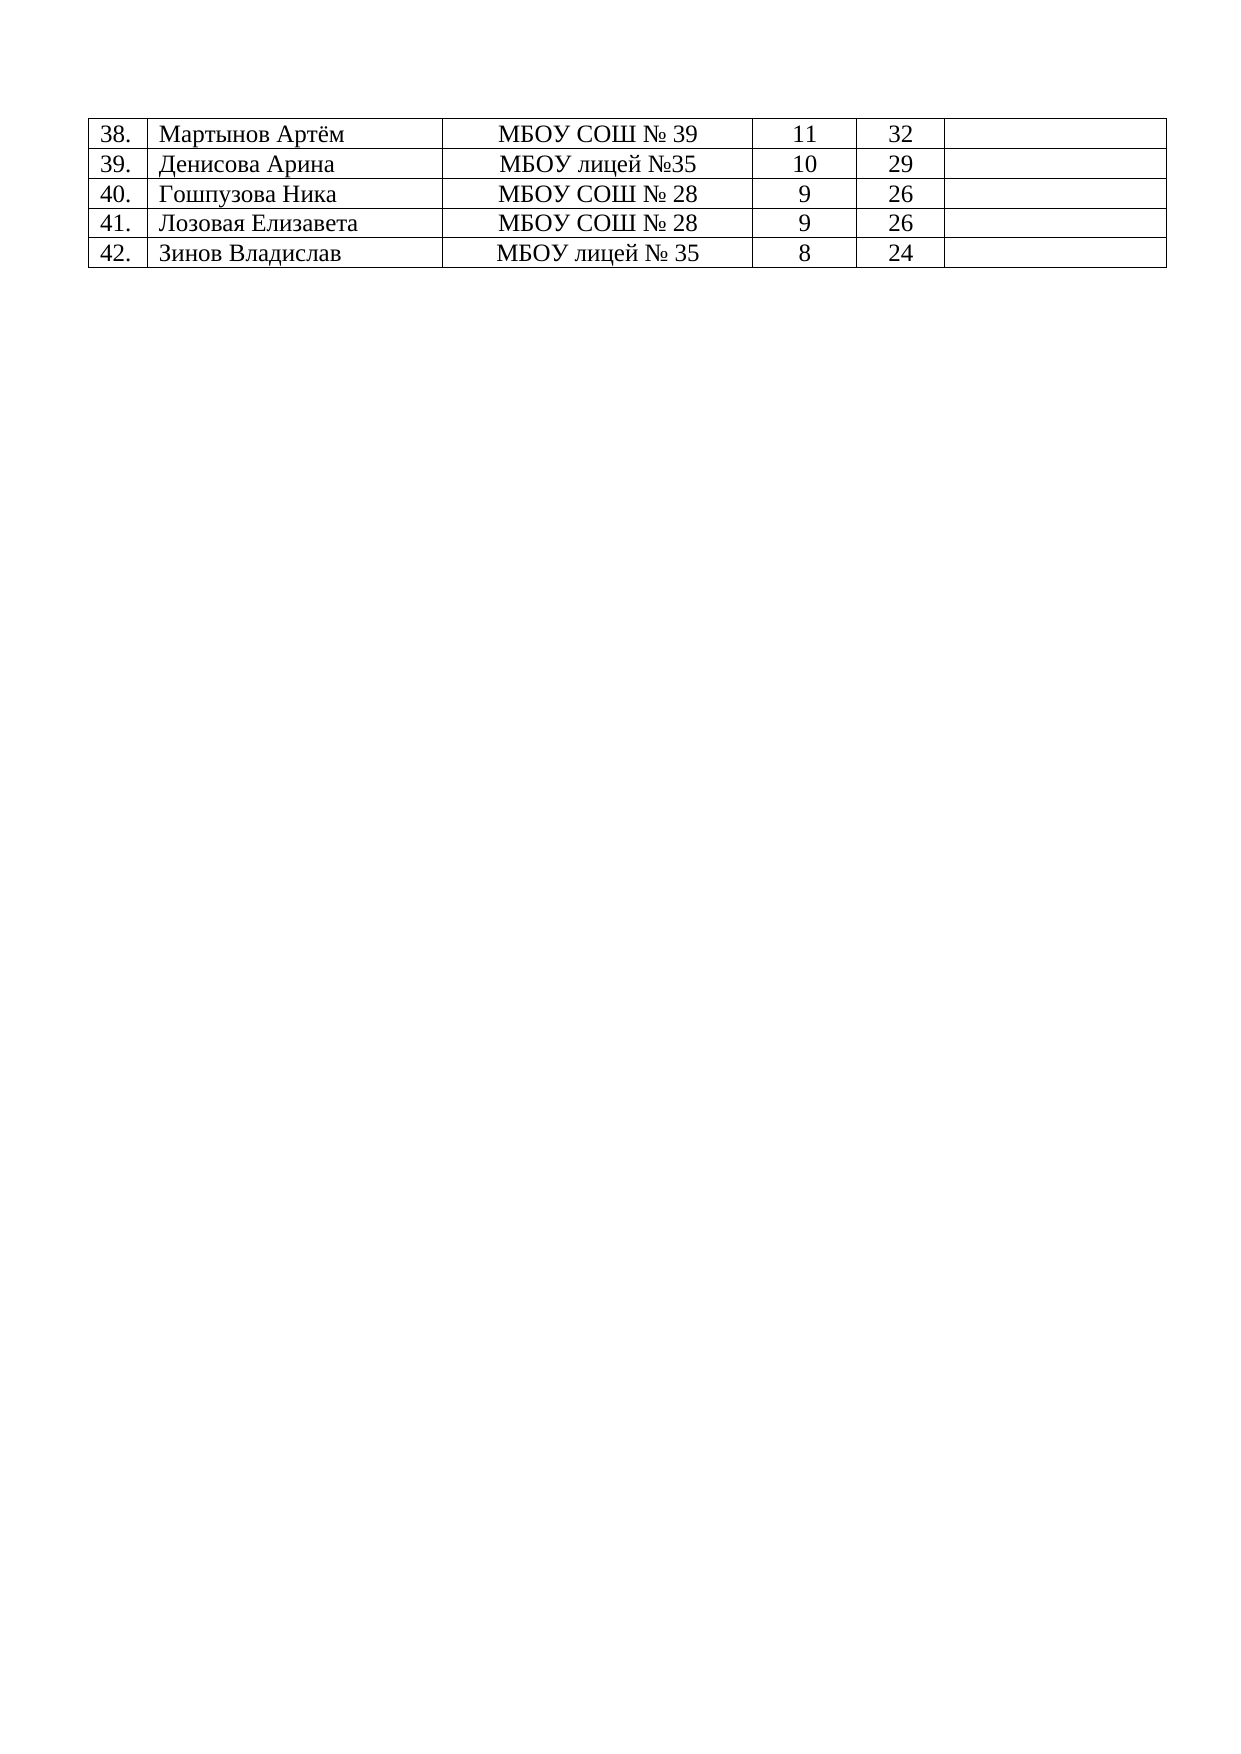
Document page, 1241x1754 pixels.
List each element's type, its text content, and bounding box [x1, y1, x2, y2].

table_cell МБОУ СОШ № 28 [443, 179, 752, 207]
table_cell 26 [857, 209, 944, 237]
table_cell МБОУ СОШ № 39 [443, 119, 752, 148]
table_cell 8 [753, 238, 856, 267]
table_cell 11 [753, 119, 856, 148]
table_cell [89, 209, 147, 237]
table_cell [89, 238, 147, 267]
table_cell [945, 179, 1166, 207]
table_cell [89, 179, 147, 207]
table_cell 29 [857, 149, 944, 178]
table_cell [945, 209, 1166, 237]
table_cell 9 [753, 179, 856, 207]
table_cell МБОУ лицей № 35 [443, 238, 752, 267]
table_cell [945, 119, 1166, 148]
table_cell 32 [857, 119, 944, 148]
table_cell Зинов Владислав [148, 238, 442, 267]
table_cell МБОУ лицей №35 [443, 149, 752, 178]
table_cell 10 [753, 149, 856, 178]
table_cell [945, 149, 1166, 178]
table_cell [945, 238, 1166, 267]
table_cell Мартынов Артём [148, 119, 442, 148]
table_cell 24 [857, 238, 944, 267]
table_cell Денисова Арина [148, 149, 442, 178]
table_cell [89, 119, 147, 148]
table_cell Лозовая Елизавета [148, 209, 442, 237]
table_cell [89, 149, 147, 178]
table_cell МБОУ СОШ № 28 [443, 209, 752, 237]
table_cell 26 [857, 179, 944, 207]
table_cell 9 [753, 209, 856, 237]
table_cell Гошпузова Ника [148, 179, 442, 207]
